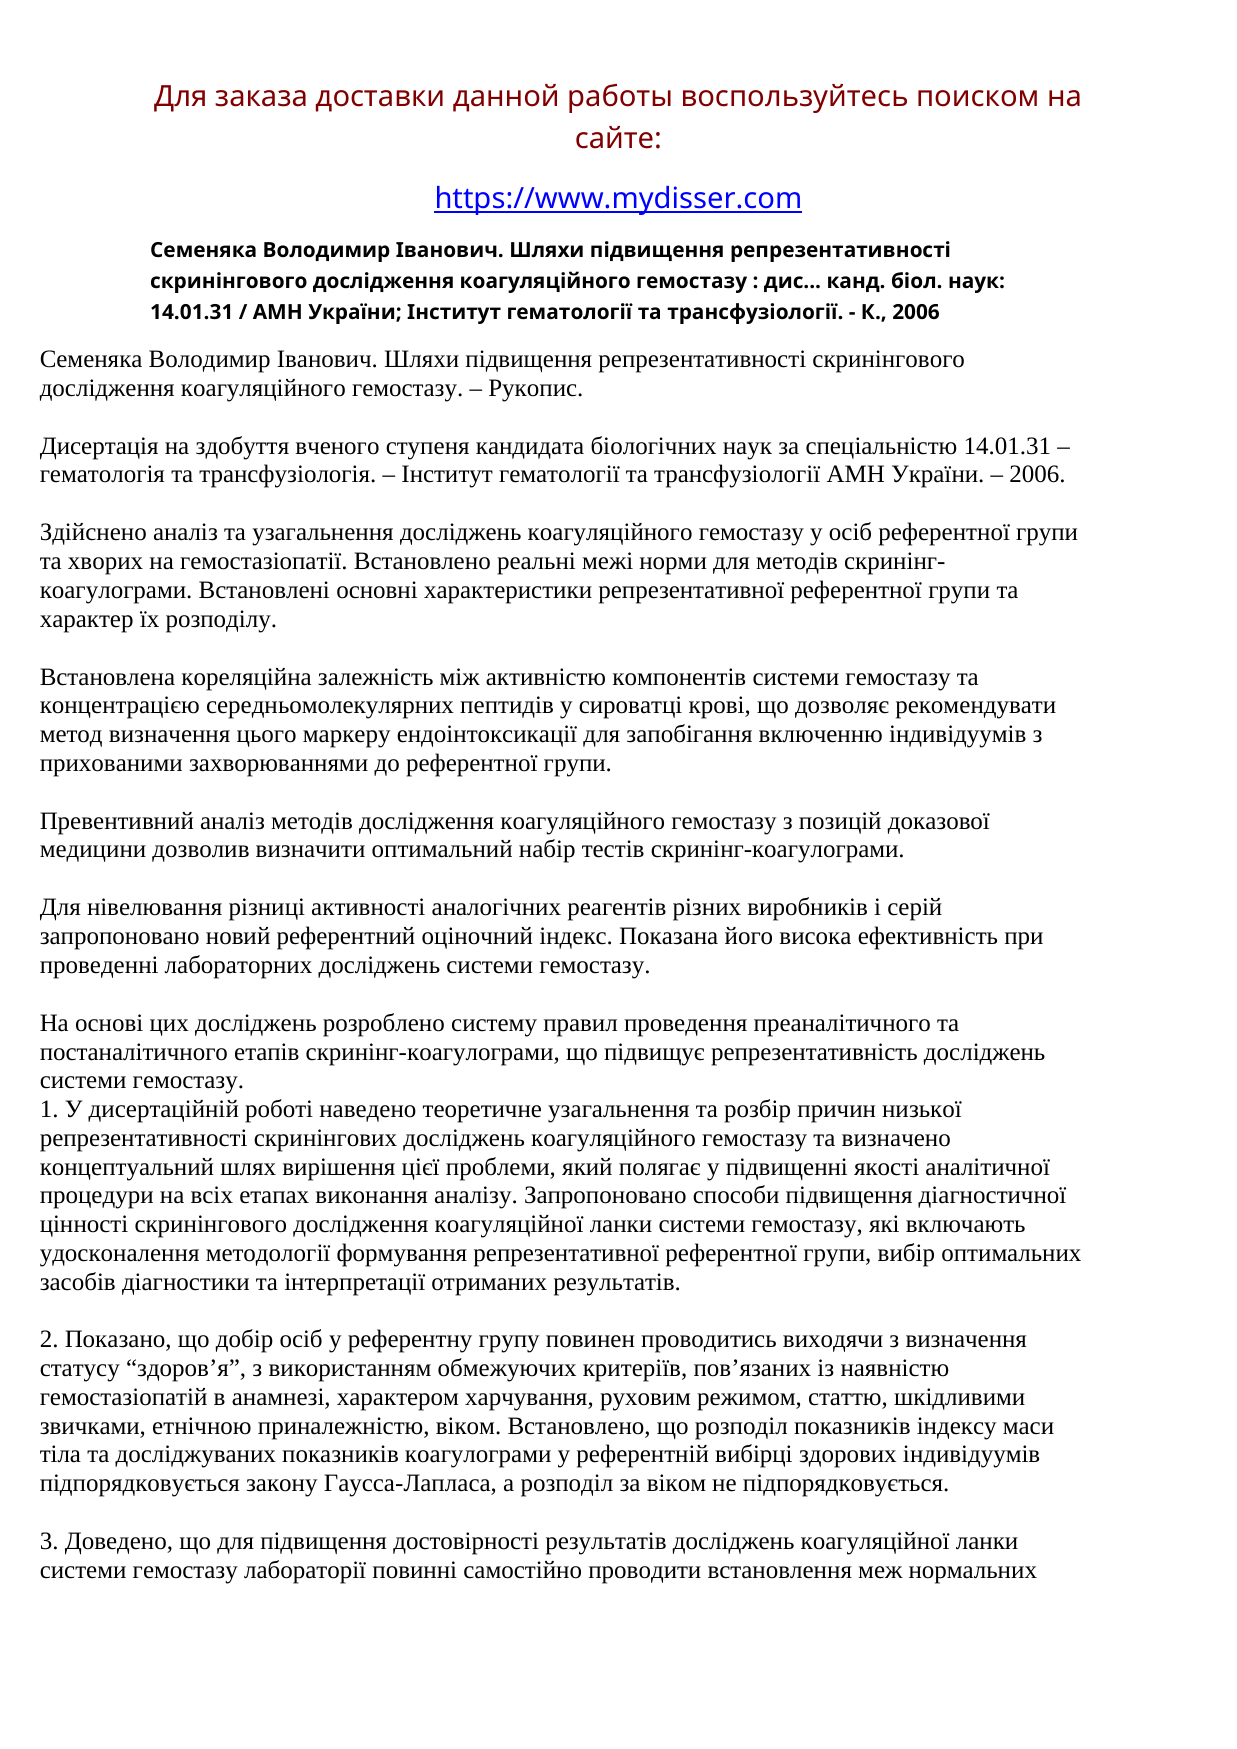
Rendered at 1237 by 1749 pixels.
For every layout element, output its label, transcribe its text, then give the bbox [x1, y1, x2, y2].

text Семеняка Володимир Іванович. Шляхи підвищення репрезентативності скринінгового дослідження коагуляційного гемостазу : дис... канд. біол. наук: 14.01.31 / АМН України; Інститут гематології та трансфузіології. - К., 2006 [150, 236, 1086, 325]
table_header [40, 344, 1086, 1094]
table_cell [40, 1094, 1086, 1584]
